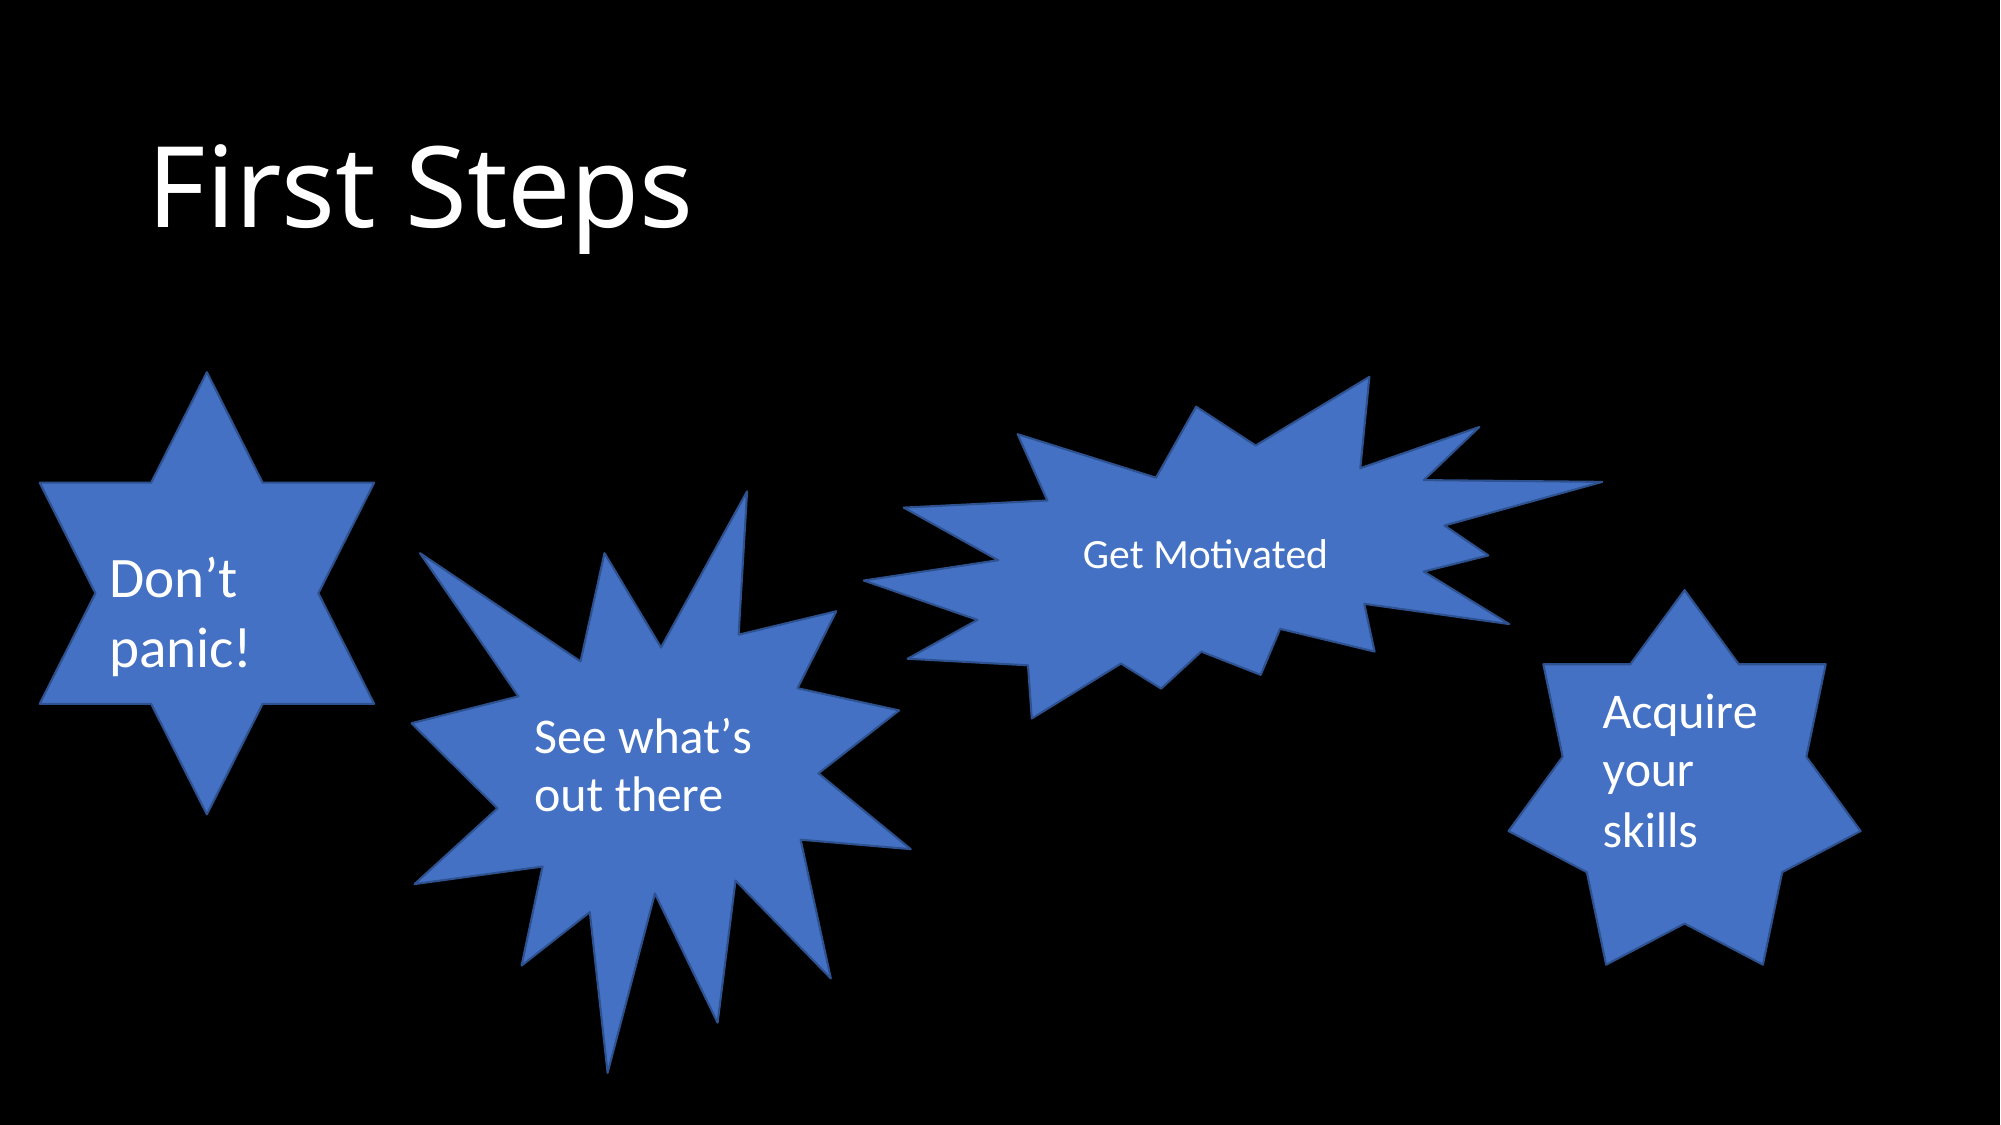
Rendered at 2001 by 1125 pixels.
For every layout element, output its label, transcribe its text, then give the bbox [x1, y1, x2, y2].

title First Steps [148, 127, 1979, 252]
